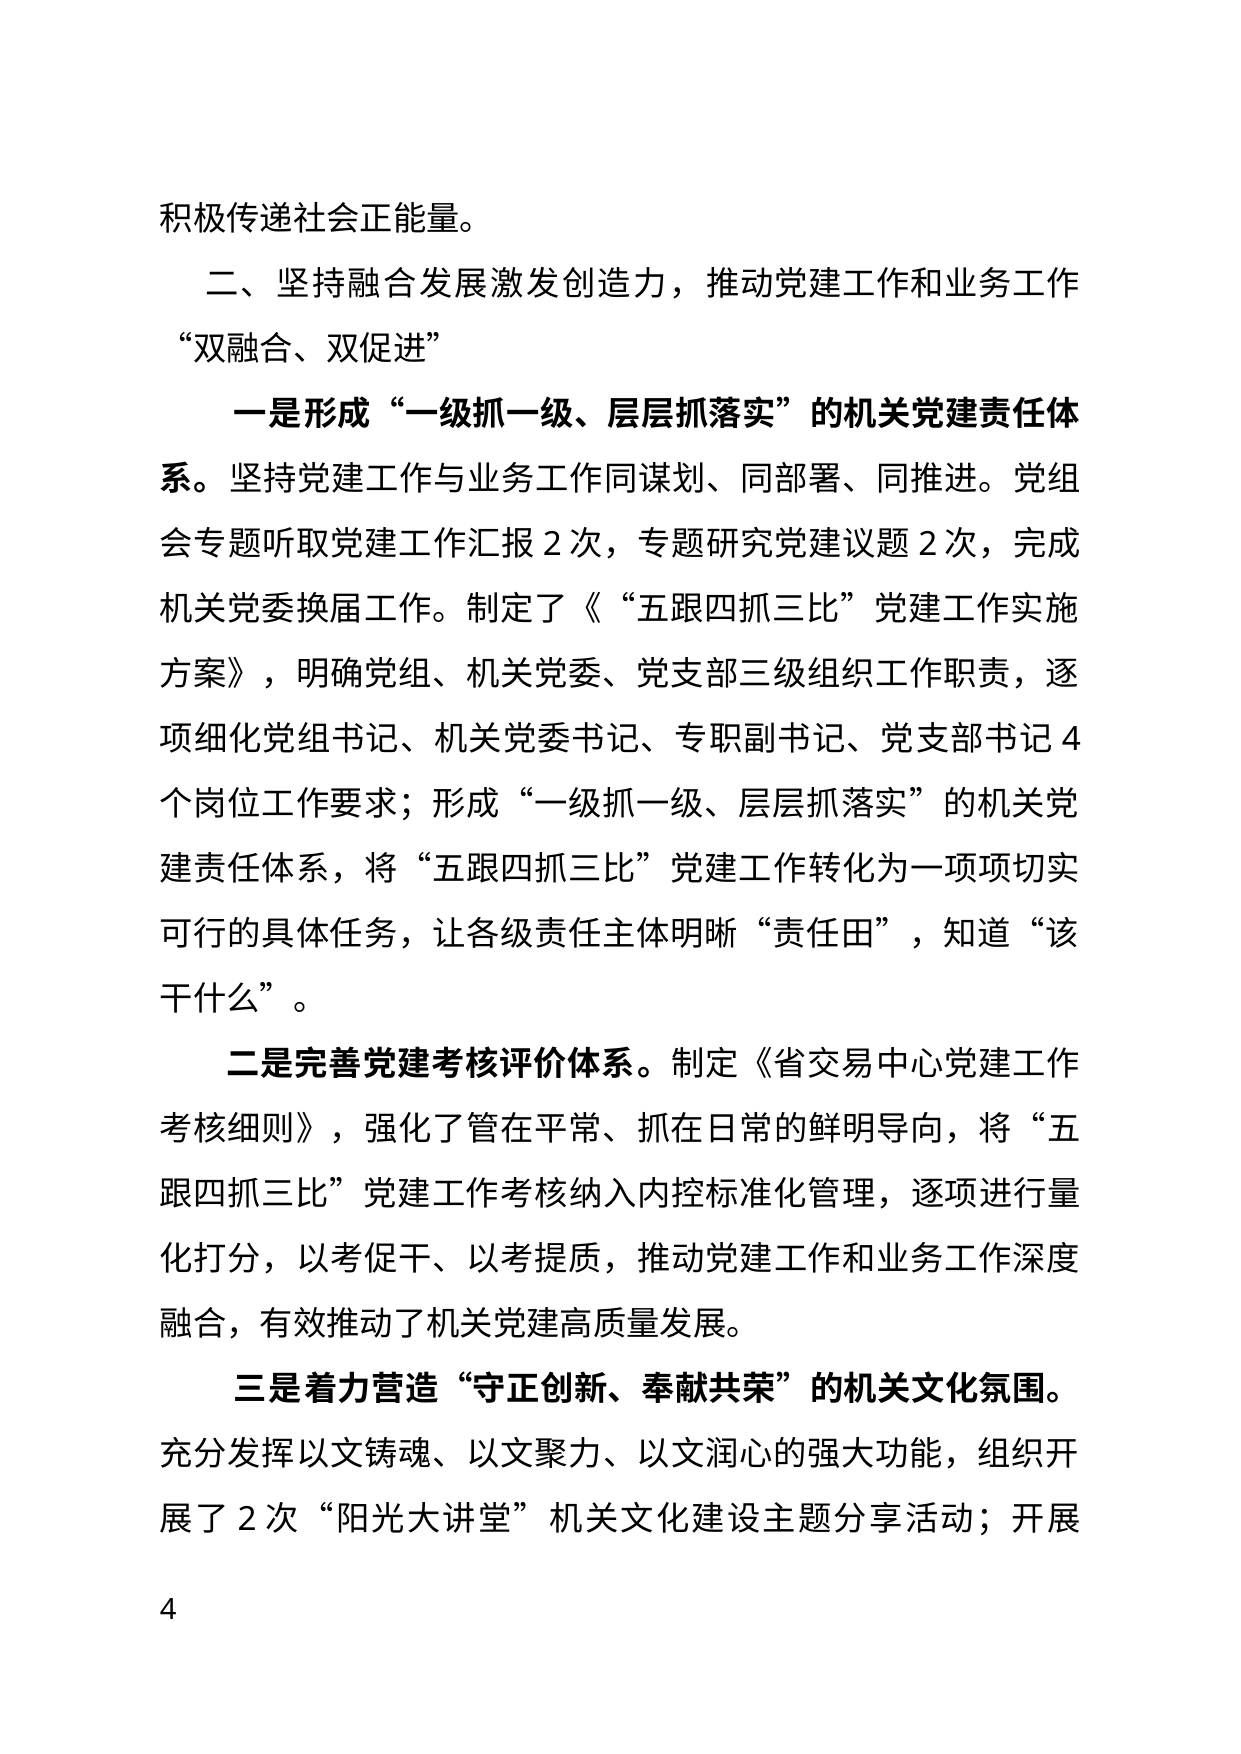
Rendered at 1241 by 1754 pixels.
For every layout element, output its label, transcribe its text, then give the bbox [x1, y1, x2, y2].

text 二是完善党建考核评价体系。制定《省交易中心党建工作考核细则》，强化了管在平常、抓在日常的鲜明导向，将“五跟四抓三比”党建工作考核纳入内控标准化管理，逐项进行量化打分，以考促干、以考提质，推动党建工作和业务工作深度融合，有效推动了机关党建高质量发展。 [159, 1029, 1081, 1354]
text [159, 1354, 1081, 1549]
text 一是形成“一级抓一级、层层抓落实”的机关党建责任体系。坚持党建工作与业务工作同谋划、同部署、同推进。党组会专题听取党建工作汇报2次，专题研究党建议题2次，完成机关党委换届工作。制定了《“五跟四抓三比”党建工作实施方案》，明确党组、机关党委、党支部三级组织工作职责，逐项细化党组书记、机关党委书记、专职副书记、党支部书记4个岗位工作要求；形成“一级抓一级、层层抓落实”的机关党建责任体系，将“五跟四抓三比”党建工作转化为一项项切实可行的具体任务，让各级责任主体明晰“责任田”，知道“该干什么”。 [159, 379, 1081, 1029]
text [159, 184, 1081, 249]
text 二、坚持融合发展激发创造力，推动党建工作和业务工作“双融合、双促进” [159, 249, 1081, 379]
